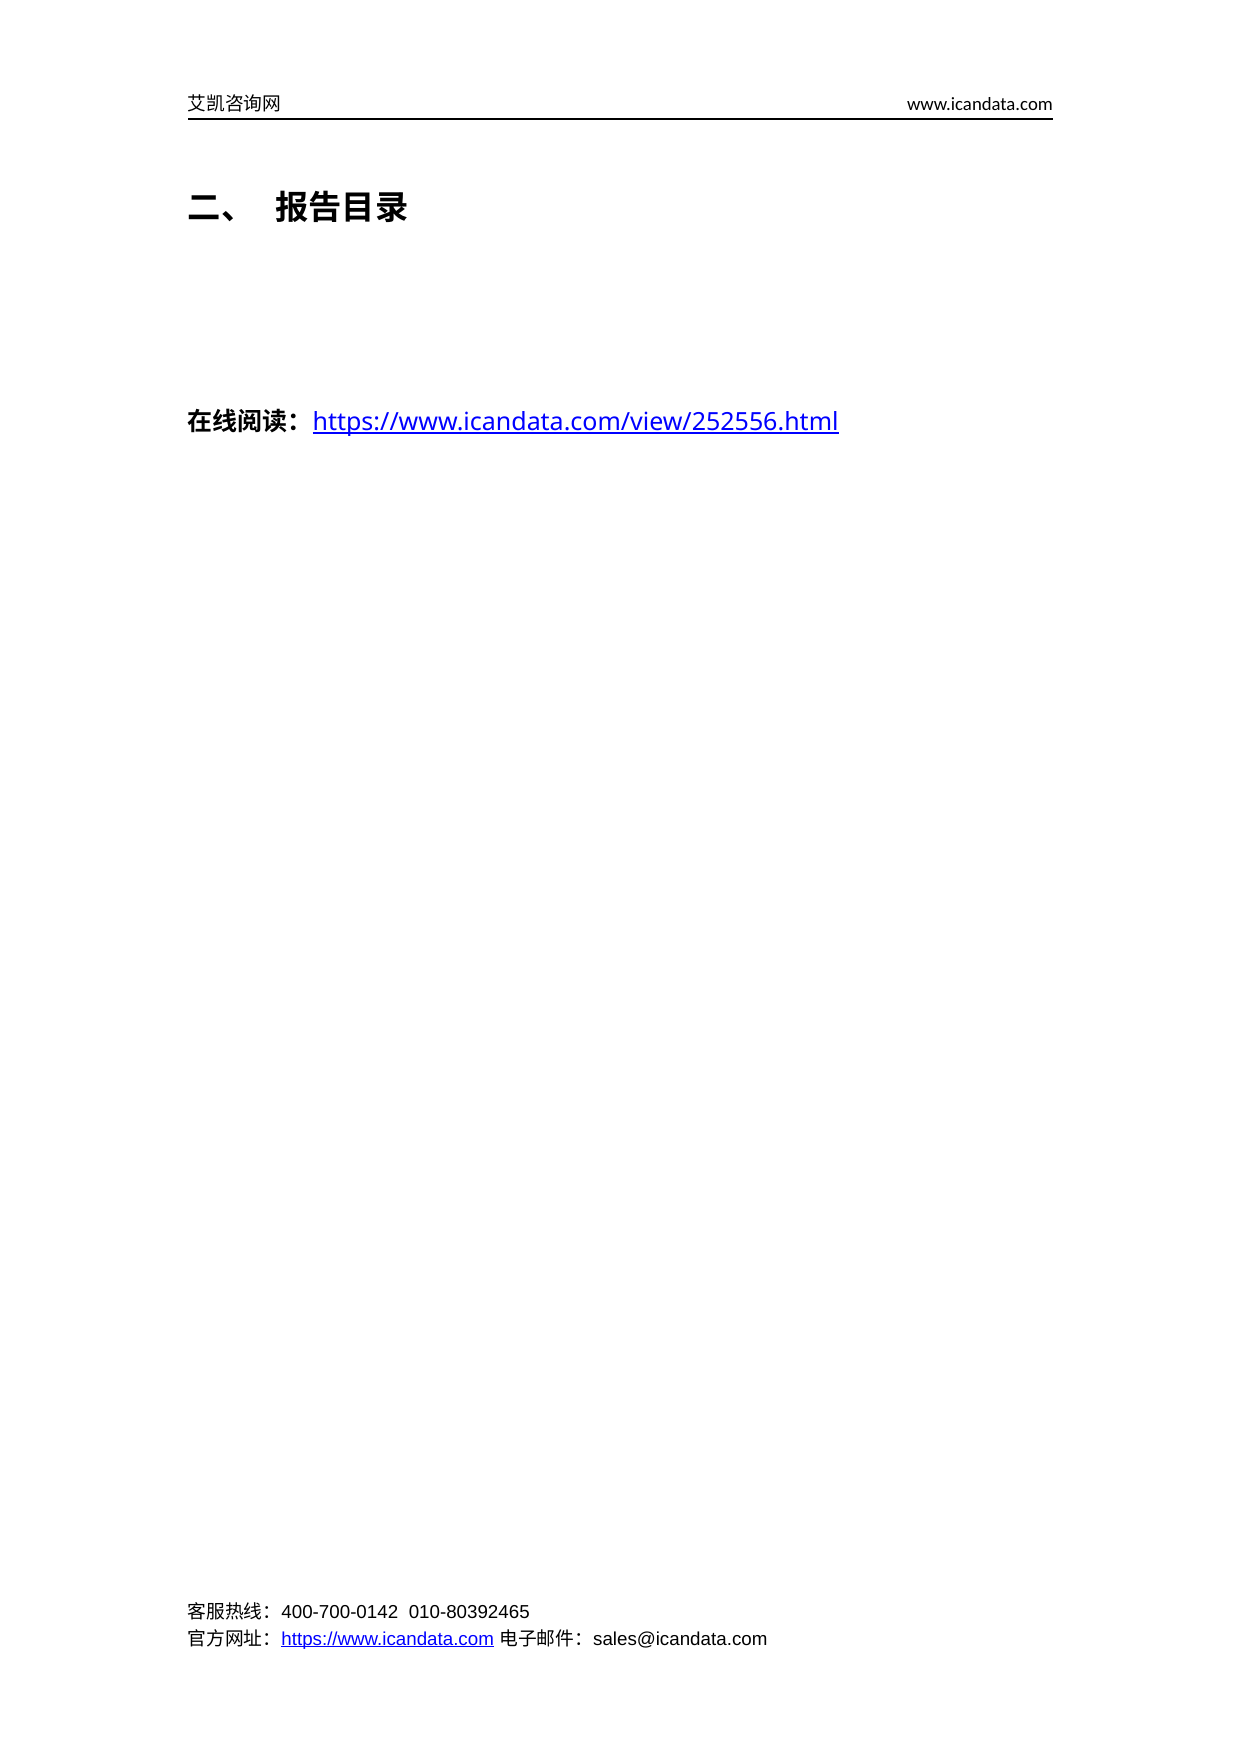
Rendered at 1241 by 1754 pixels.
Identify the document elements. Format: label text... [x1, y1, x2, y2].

text 在线阅读：https://www.icandata.com/view/252556.html [187, 387, 1053, 452]
subtitle 报告目录 [187, 172, 1053, 237]
